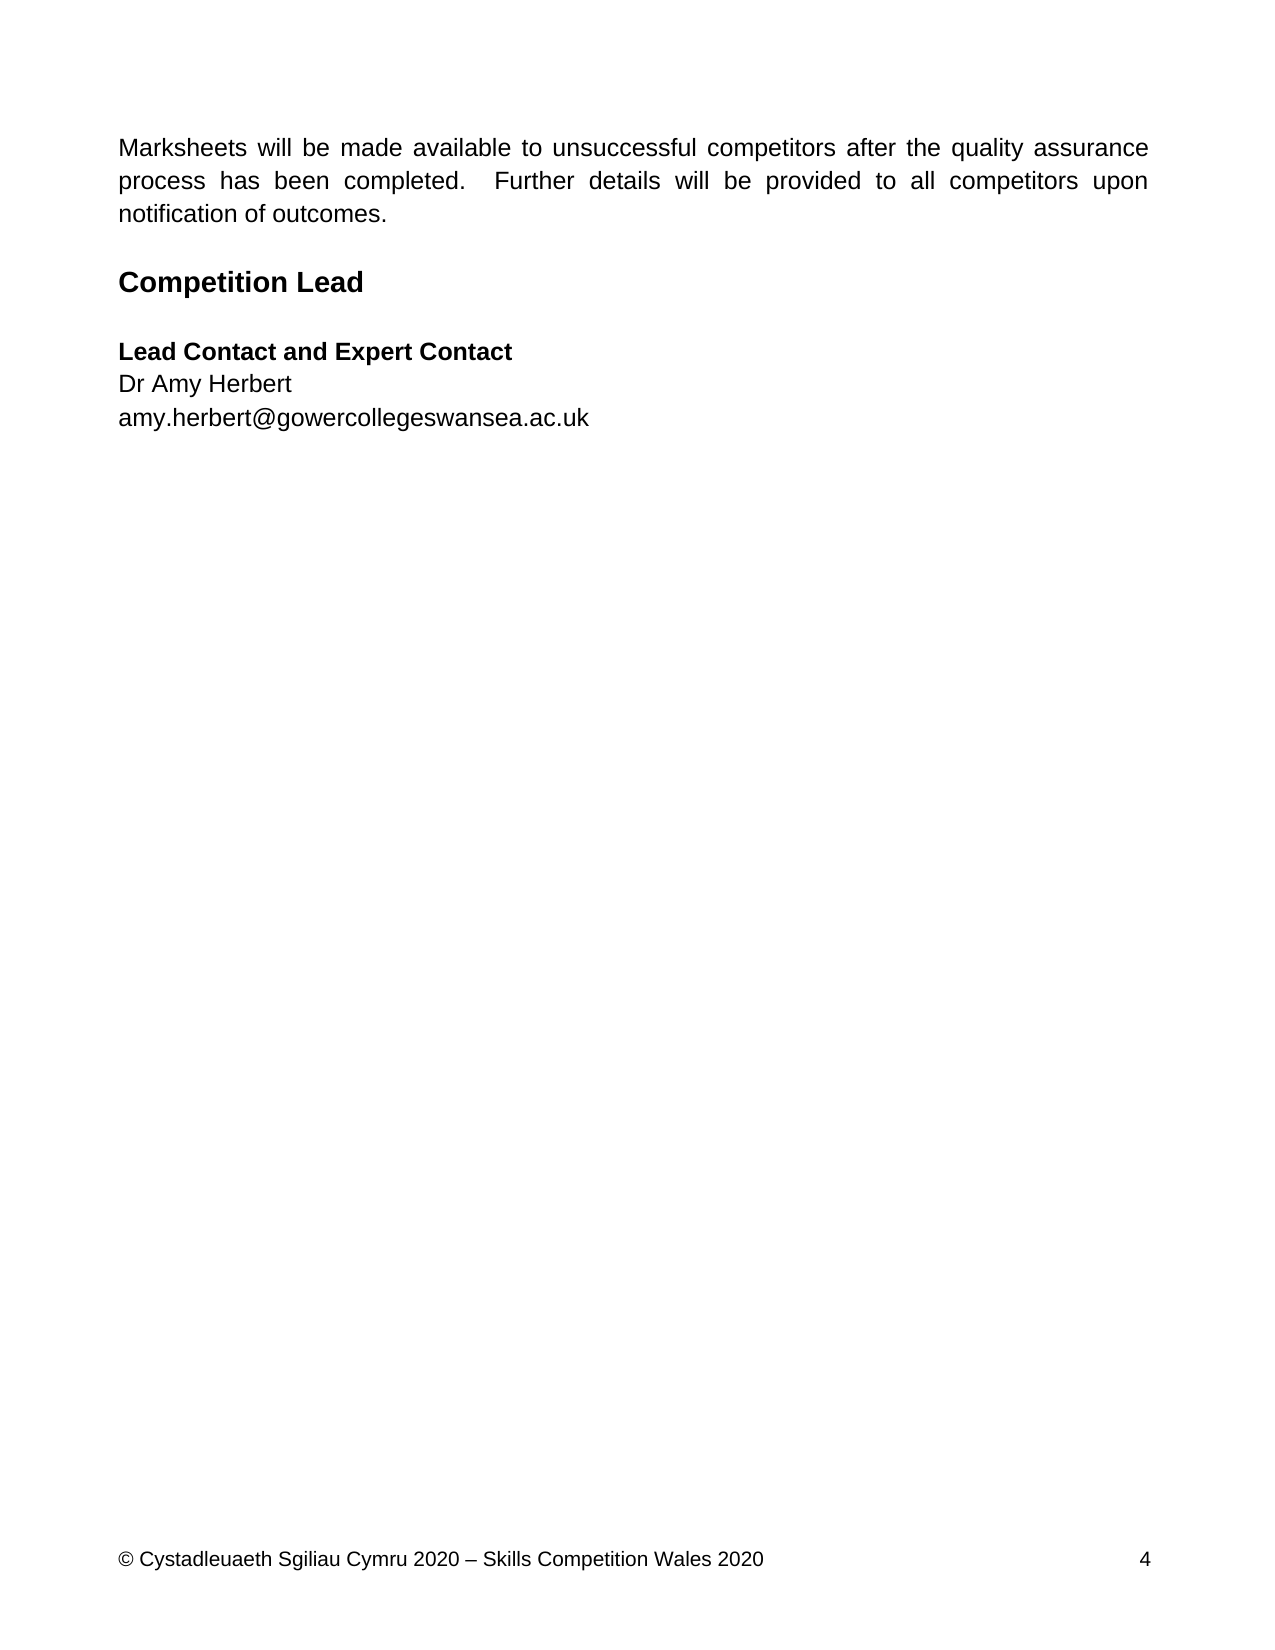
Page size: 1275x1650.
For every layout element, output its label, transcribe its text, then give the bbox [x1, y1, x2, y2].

text Competition Lead [118, 265, 1150, 298]
text Lead Contact and Expert Contact [118, 336, 1150, 365]
text Marksheets will be made available to unsuccessful competitors after the quality assurance process has been completed. Further details will be provided to all competitors upon notification of outcomes. [118, 133, 1150, 228]
text amy.herbert@gowercollegeswansea.ac.uk [118, 402, 1150, 431]
text Dr Amy Herbert [118, 369, 1150, 398]
